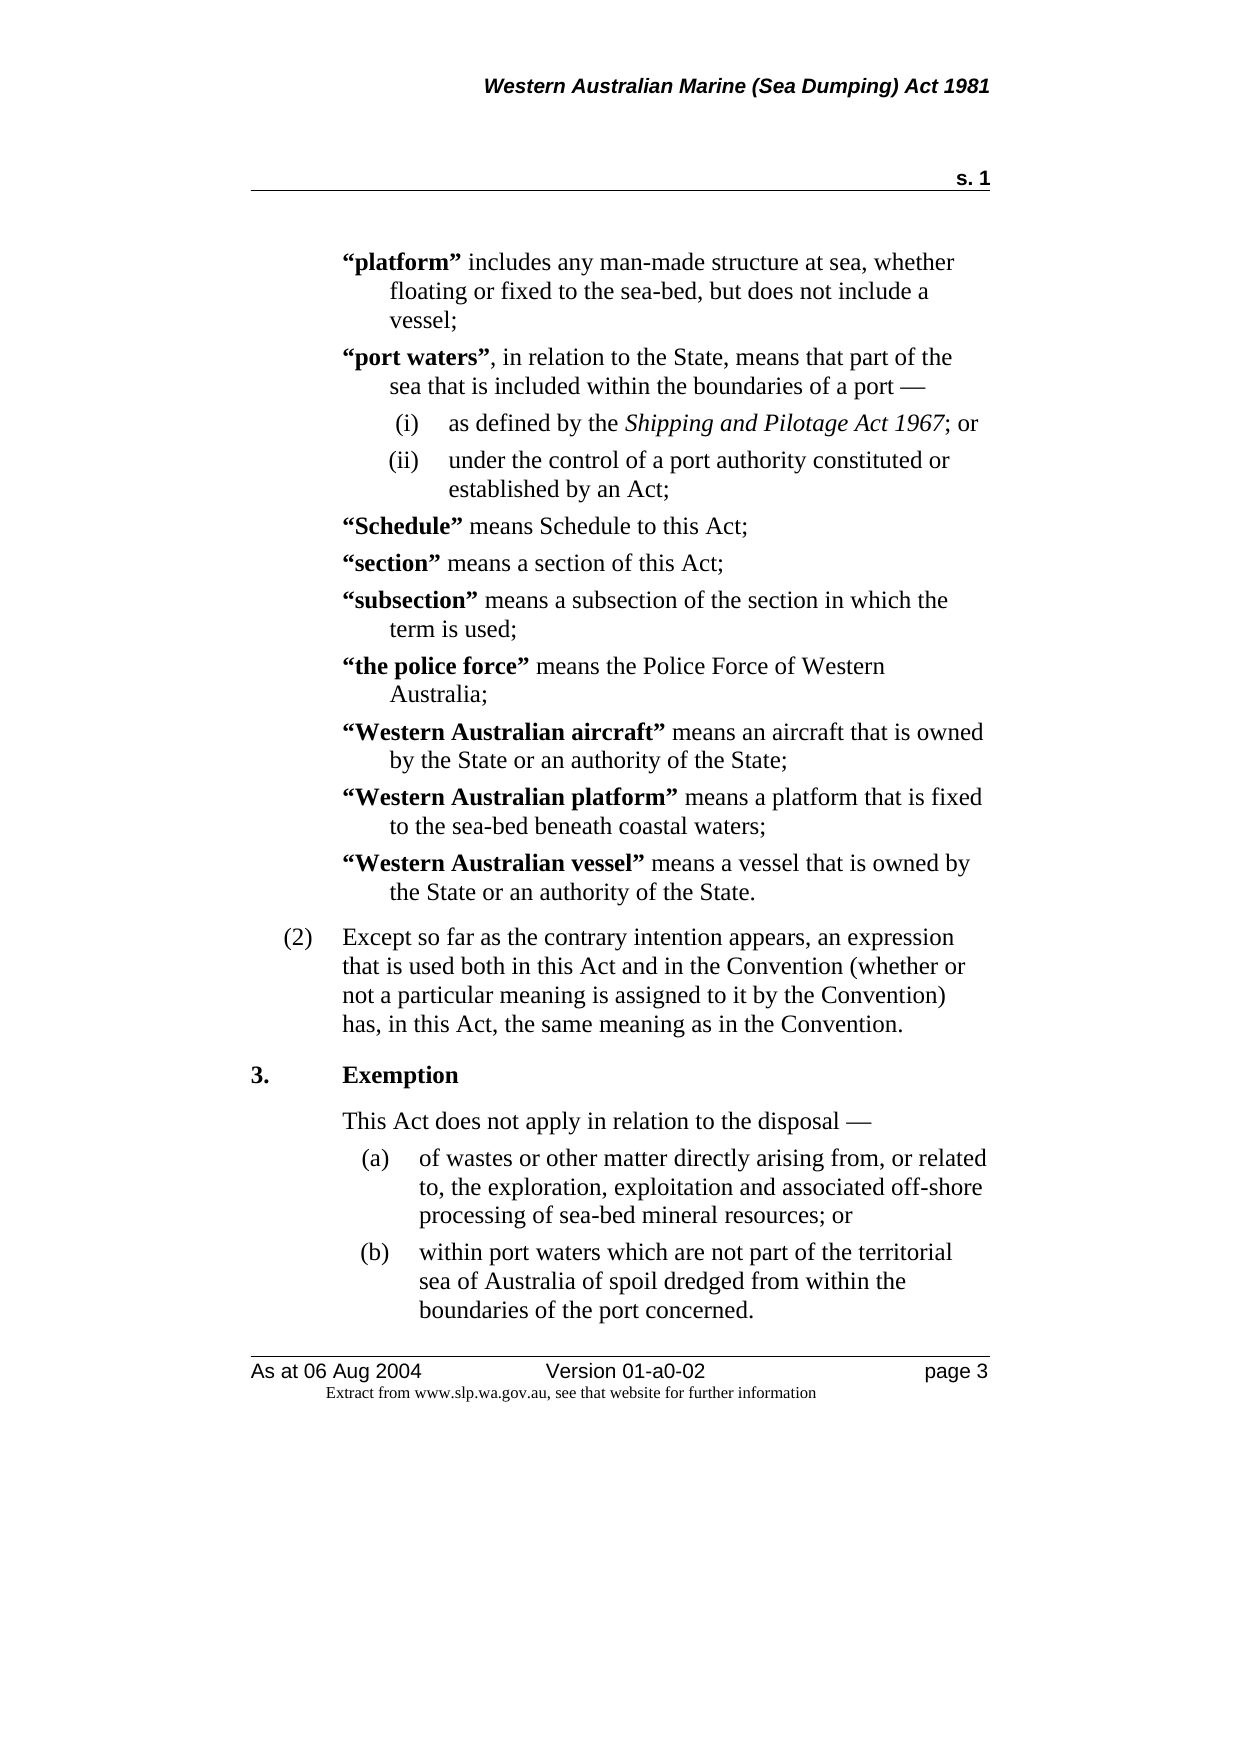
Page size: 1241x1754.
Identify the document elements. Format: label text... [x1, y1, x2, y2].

text “port waters”, in relation to the State, means that part of the sea that is included within the boundaries of a port — [251, 342, 990, 399]
text “Western Australian aircraft” means an aircraft that is owned by the State or an authority of the State; [251, 717, 990, 774]
text “the police force” means the Police Force of Western Australia; [251, 651, 990, 708]
text This Act does not apply in relation to the disposal — [251, 1106, 990, 1134]
text “platform” includes any man-made structure at sea, whether floating or fixed to the sea-bed, but does not include a vessel; [251, 247, 990, 334]
text (b) within port waters which are not part of the territorial sea of Australia of spoil dredged from within the boundaries of the port concerned. [251, 1237, 990, 1324]
text “Western Australian vessel” means a vessel that is owned by the State or an authority of the State. [251, 848, 990, 906]
text (2) Except so far as the contrary intention appears, an expression that is used both in this Act and in the Convention (whether or not a particular meaning is assigned to it by the Convention) has, in this Act, the same meaning as in the Convention. [251, 922, 990, 1037]
text “Schedule” means Schedule to this Act; [251, 511, 990, 539]
text (a) of wastes or other matter directly arising from, or related to, the exploration, exploitation and associated off-shore processing of sea-bed mineral resources; or [251, 1143, 990, 1229]
text (i) as defined by the Shipping and Pilotage Act 1967; or [251, 408, 990, 437]
subtitle 3. Exemption [251, 1060, 990, 1089]
text (ii) under the control of a port authority constituted or established by an Act; [251, 445, 990, 502]
text “Western Australian platform” means a platform that is fixed to the sea-bed beneath coastal waters; [251, 782, 990, 840]
text “section” means a section of this Act; [251, 548, 990, 577]
text “subsection” means a subsection of the section in which the term is used; [251, 585, 990, 642]
